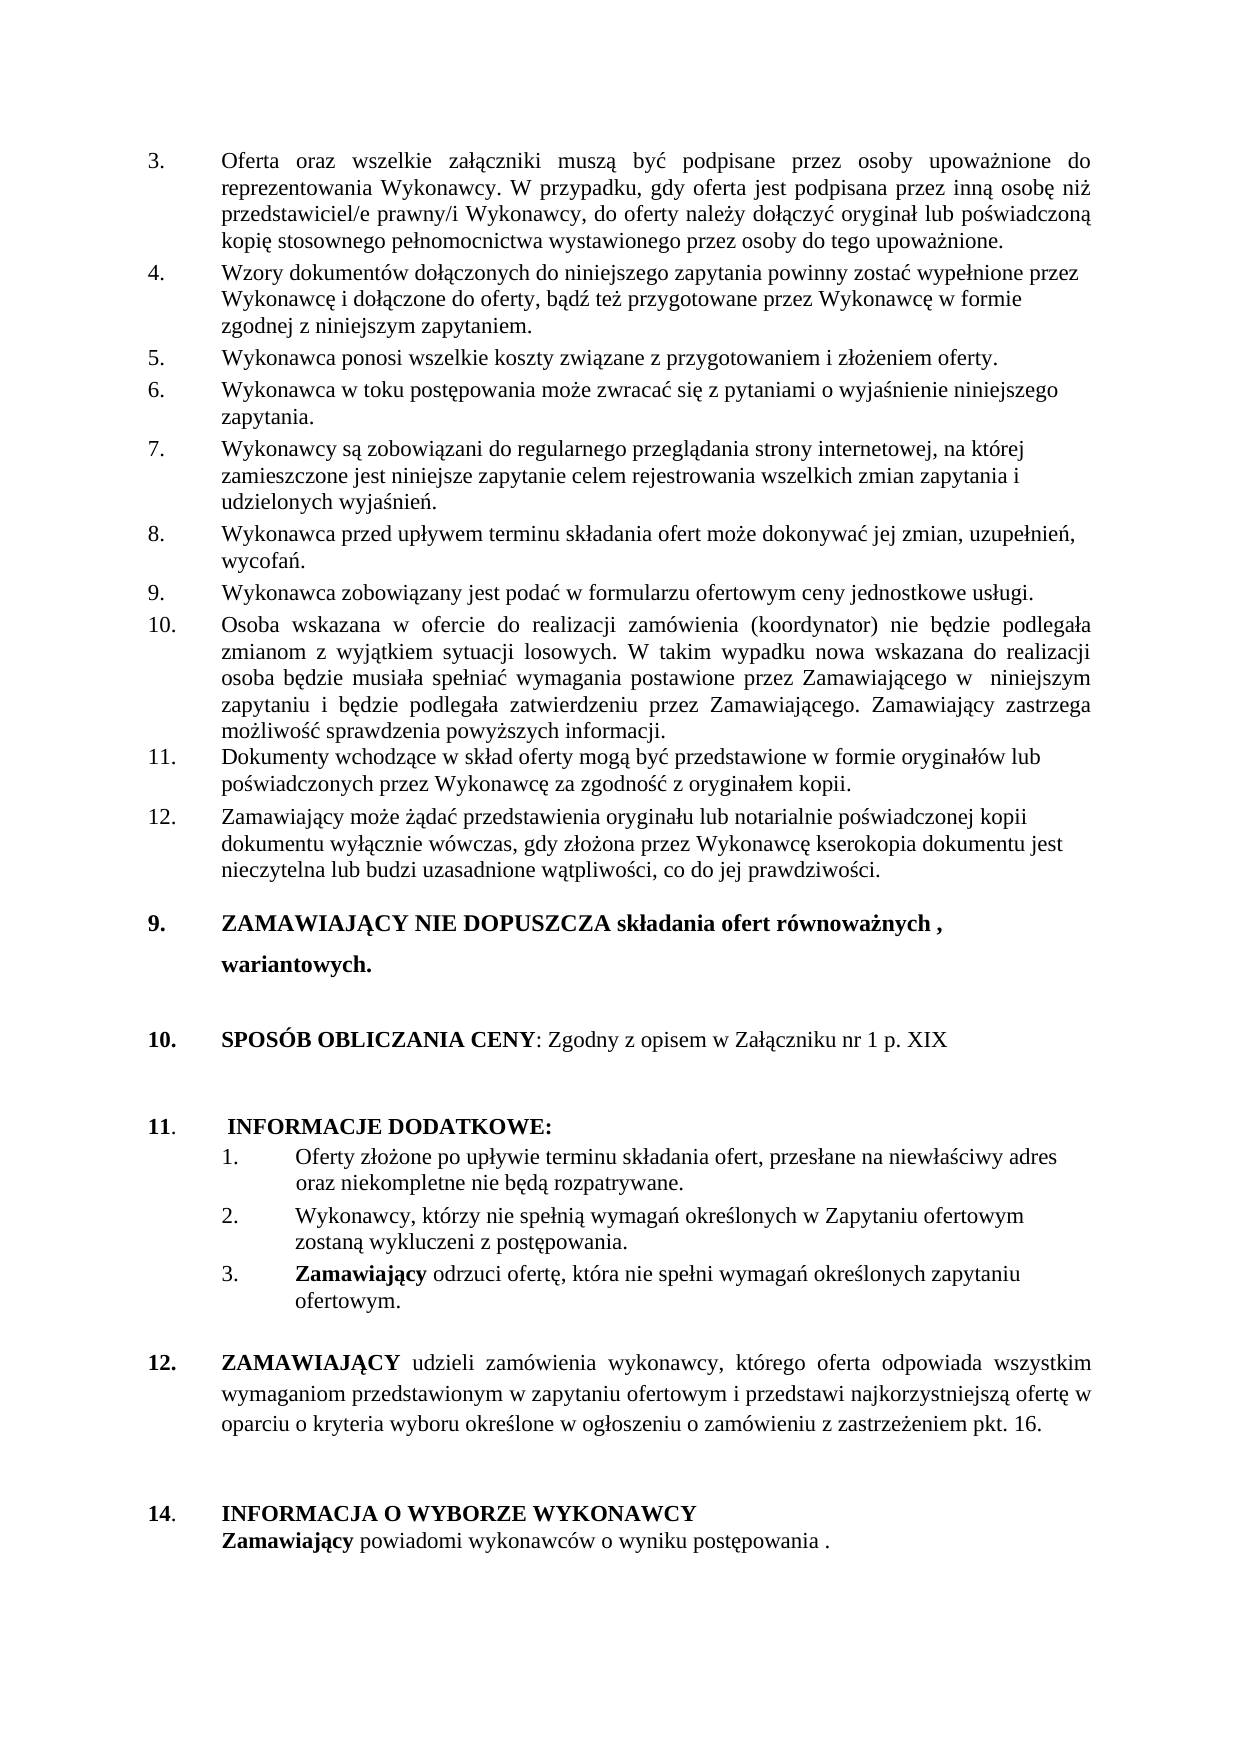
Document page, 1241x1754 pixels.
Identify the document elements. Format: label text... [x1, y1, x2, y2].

text 3. Oferta oraz wszelkie załączniki muszą być podpisane przez osoby upoważnione do reprezentowania Wykonawcy. W przypadku, gdy oferta jest podpisana przez inną osobę niż przedstawiciel/e prawny/i Wykonawcy, do oferty należy dołączyć oryginał lub poświadczoną kopię stosownego pełnomocnictwa wystawionego przez osoby do tego upoważnione. [148, 148, 1093, 253]
text 9. ZAMAWIAJĄCY NIE DOPUSZCZA składania ofert równoważnych , wariantowych. [148, 909, 1093, 1014]
text 12. ZAMAWIAJĄCY udzieli zamówienia wykonawcy, którego oferta odpowiada wszystkim wymaganiom przedstawionym w zapytaniu ofertowym i przedstawi najkorzystniejszą ofertę w oparciu o kryteria wyboru określone w ogłoszeniu o zamówieniu z zastrzeżeniem pkt. 16. [148, 1349, 1093, 1436]
text 8. Wykonawca przed upływem terminu składania ofert może dokonywać jej zmian, uzupełnień, wycofań. [148, 520, 1093, 573]
text 10. Osoba wskazana w ofercie do realizacji zamówienia (koordynator) nie będzie podlegała zmianom z wyjątkiem sytuacji losowych. W takim wypadku nowa wskazana do realizacji osoba będzie musiała spełniać wymagania postawione przez Zamawiającego w niniejszym zapytaniu i będzie podlegała zatwierdzeniu przez Zamawiającego. Zamawiający zastrzega możliwość sprawdzenia powyższych informacji. [148, 612, 1093, 743]
text 5. Wykonawca ponosi wszelkie koszty związane z przygotowaniem i złożeniem oferty. [148, 344, 1093, 371]
text 11. INFORMACJE DODATKOWE: [148, 1113, 1093, 1139]
text Zamawiający powiadomi wykonawców o wyniku postępowania . [148, 1527, 1093, 1553]
text 3. Zamawiający odrzuci ofertę, która nie spełni wymagań określonych zapytaniu ofertowym. [221, 1261, 1093, 1313]
text 1. Oferty złożone po upływie terminu składania ofert, przesłane na niewłaściwy adres oraz niekompletne nie będą rozpatrywane. [148, 1143, 1093, 1196]
text 10. SPOSÓB OBLICZANIA CENY: Zgodny z opisem w Załączniku nr 1 p. XIX [148, 1026, 1093, 1083]
text 7. Wykonawcy są zobowiązani do regularnego przeglądania strony internetowej, na której zamieszczone jest niniejsze zapytanie celem rejestrowania wszelkich zmian zapytania i udzielonych wyjaśnień. [148, 435, 1093, 514]
text 9. Wykonawca zobowiązany jest podać w formularzu ofertowym ceny jednostkowe usługi. [148, 579, 1093, 606]
text 11. Dokumenty wchodzące w skład oferty mogą być przedstawione w formie oryginałów lub poświadczonych przez Wykonawcę za zgodność z oryginałem kopii. [148, 743, 1093, 796]
text 12. Zamawiający może żądać przedstawienia oryginału lub notarialnie poświadczonej kopii dokumentu wyłącznie wówczas, gdy złożona przez Wykonawcę kserokopia dokumentu jest nieczytelna lub budzi uzasadnione wątpliwości, co do jej prawdziwości. [148, 803, 1093, 882]
text 2. Wykonawcy, którzy nie spełnią wymagań określonych w Zapytaniu ofertowym zostaną wykluczeni z postępowania. [221, 1202, 1093, 1254]
text 6. Wykonawca w toku postępowania może zwracać się z pytaniami o wyjaśnienie niniejszego zapytania. [148, 377, 1093, 429]
text 4. Wzory dokumentów dołączonych do niniejszego zapytania powinny zostać wypełnione przez Wykonawcę i dołączone do oferty, bądź też przygotowane przez Wykonawcę w formie zgodnej z niniejszym zapytaniem. [148, 259, 1093, 338]
text 14. INFORMACJA O WYBORZE WYKONAWCY [148, 1501, 1093, 1527]
